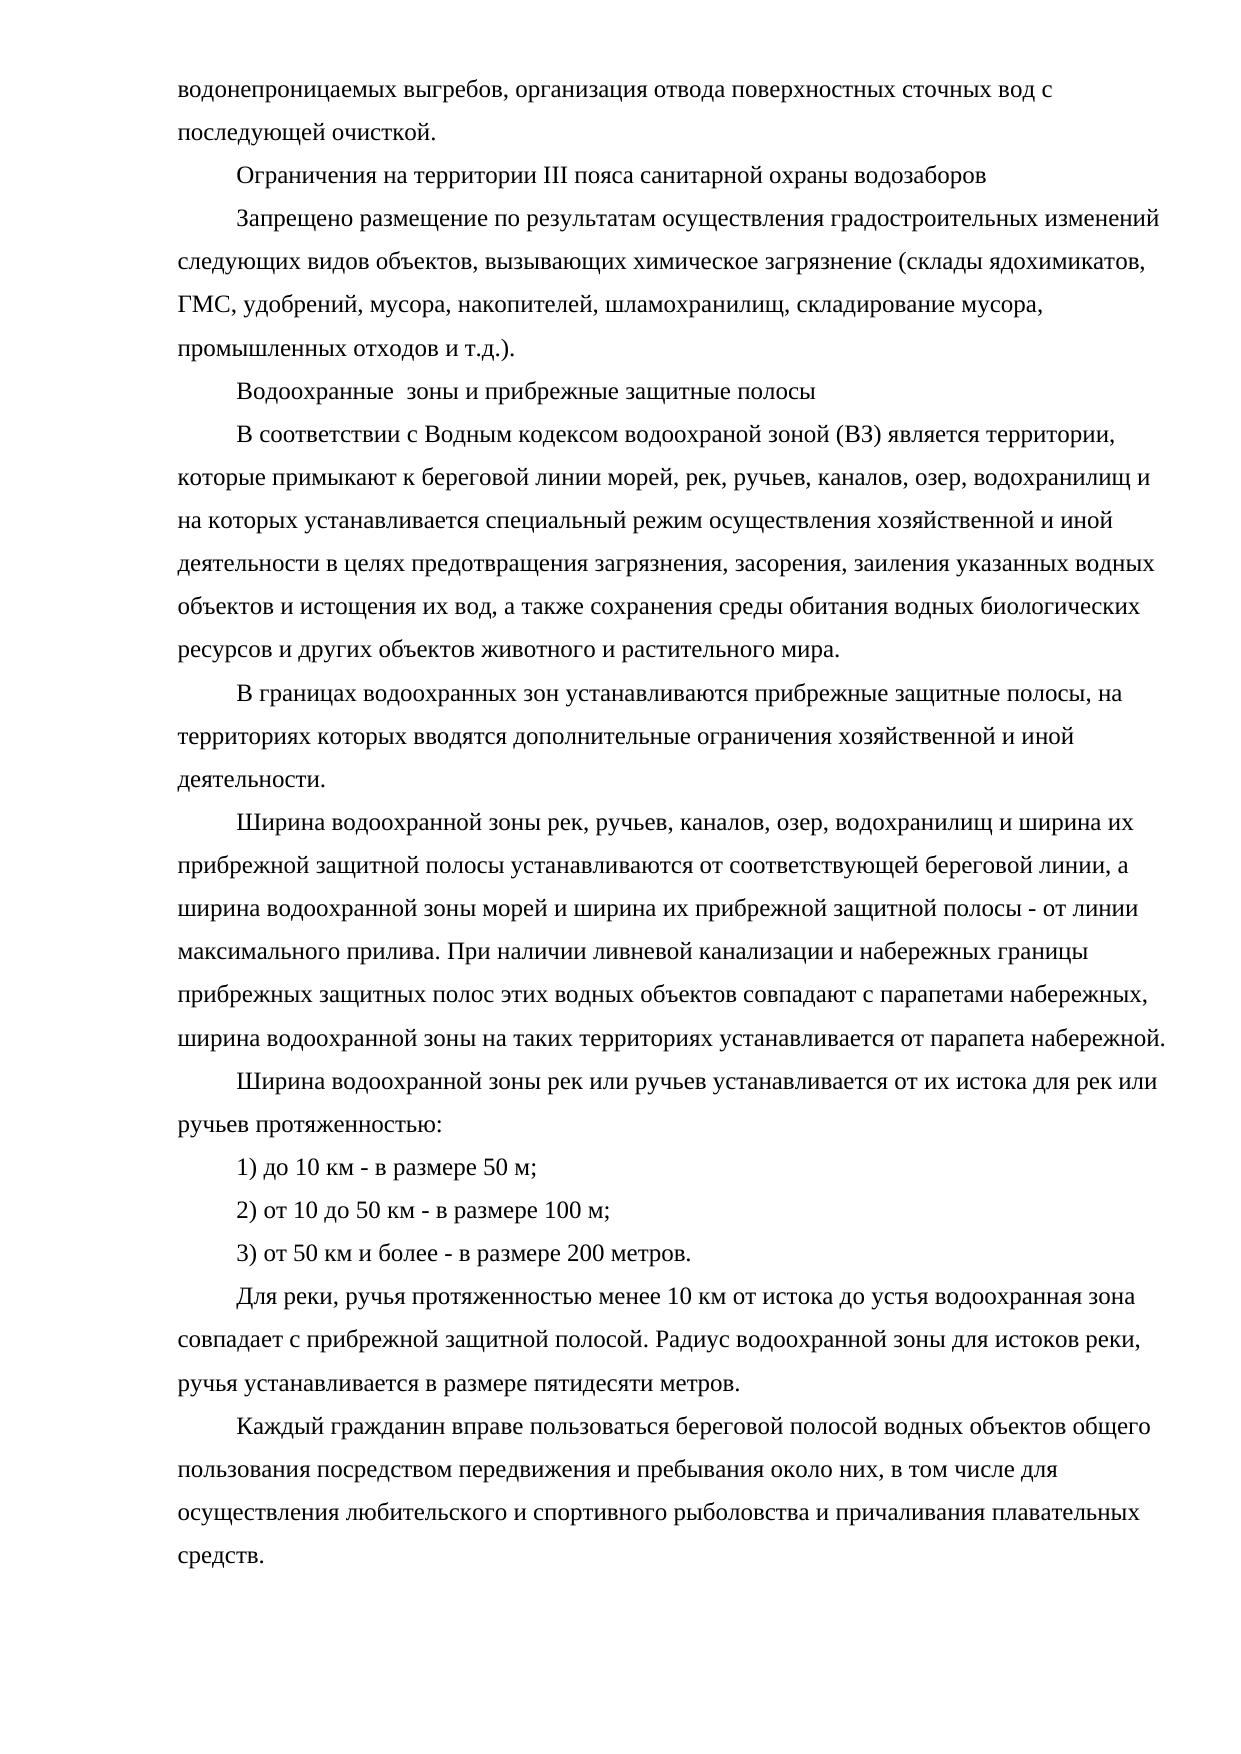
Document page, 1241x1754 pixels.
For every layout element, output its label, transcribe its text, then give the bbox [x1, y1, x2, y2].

text 3) от 50 км и более - в размере 200 метров. [177, 1238, 1181, 1267]
text Для реки, ручья протяженностью менее 10 км от истока до устья водоохранная зона совпадает с прибрежной защитной полосой. Радиус водоохранной зоны для истоков реки, ручья устанавливается в размере пятидесяти метров. [177, 1281, 1181, 1396]
text 2) от 10 до 50 км - в размере 100 м; [177, 1195, 1181, 1224]
text Ограничения на территории III пояса санитарной охраны водозаборов [177, 160, 1181, 189]
text Водоохранные зоны и прибрежные защитные полосы [177, 376, 1181, 404]
text 1) до 10 км - в размере 50 м; [177, 1152, 1181, 1181]
text В соответствии с Водным кодексом водоохраной зоной (ВЗ) является территории, которые примыкают к береговой линии морей, рек, ручьев, каналов, озер, водохранилищ и на которых устанавливается специальный режим осуществления хозяйственной и иной деятельности в целях предотвращения загрязнения, засорения, заиления указанных водных объектов и истощения их вод, а также сохранения среды обитания водных биологических ресурсов и других объектов животного и растительного мира. [177, 419, 1181, 663]
text Ширина водоохранной зоны рек или ручьев устанавливается от их истока для рек или ручьев протяженностью: [177, 1066, 1181, 1138]
text Запрещено размещение по результатам осуществления градостроительных изменений следующих видов объектов, вызывающих химическое загрязнение (склады ядохимикатов, ГМС, удобрений, мусора, накопителей, шламохранилищ, складирование мусора, промышленных отходов и т.д.). [177, 203, 1181, 361]
text Каждый гражданин вправе пользоваться береговой полосой водных объектов общего пользования посредством передвижения и пребывания около них, в том числе для осуществления любительского и спортивного рыболовства и причаливания плавательных средств. [177, 1411, 1181, 1569]
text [177, 74, 1181, 146]
text Ширина водоохранной зоны рек, ручьев, каналов, озер, водохранилищ и ширина их прибрежной защитной полосы устанавливаются от соответствующей береговой линии, а ширина водоохранной зоны морей и ширина их прибрежной защитной полосы - от линии максимального прилива. При наличии ливневой канализации и набережных границы прибрежных защитных полос этих водных объектов совпадают с парапетами набережных, ширина водоохранной зоны на таких территориях устанавливается от парапета набережной. [177, 807, 1181, 1051]
text В границах водоохранных зон устанавливаются прибрежные защитные полосы, на территориях которых вводятся дополнительные ограничения хозяйственной и иной деятельности. [177, 678, 1181, 793]
